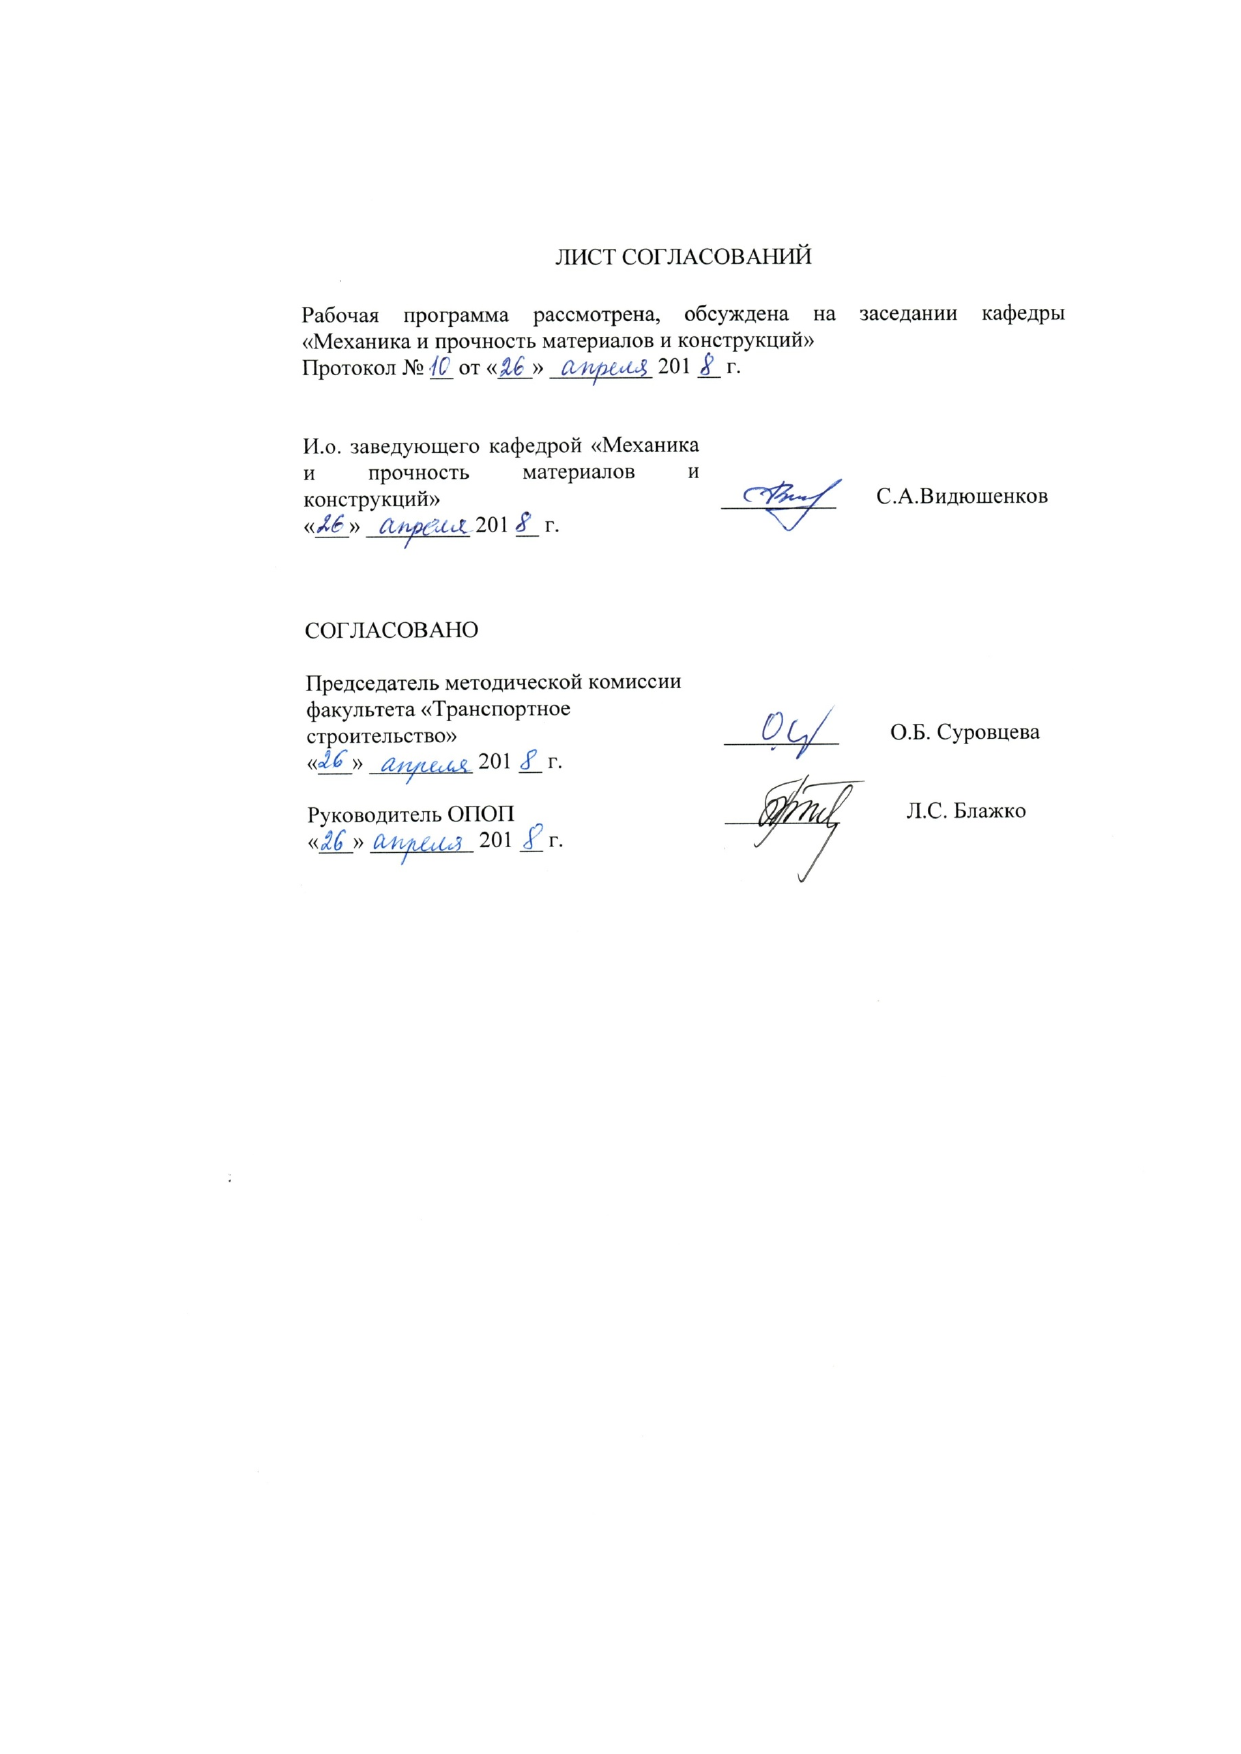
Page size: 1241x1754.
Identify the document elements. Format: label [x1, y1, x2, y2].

picture [177, 151, 1152, 1530]
